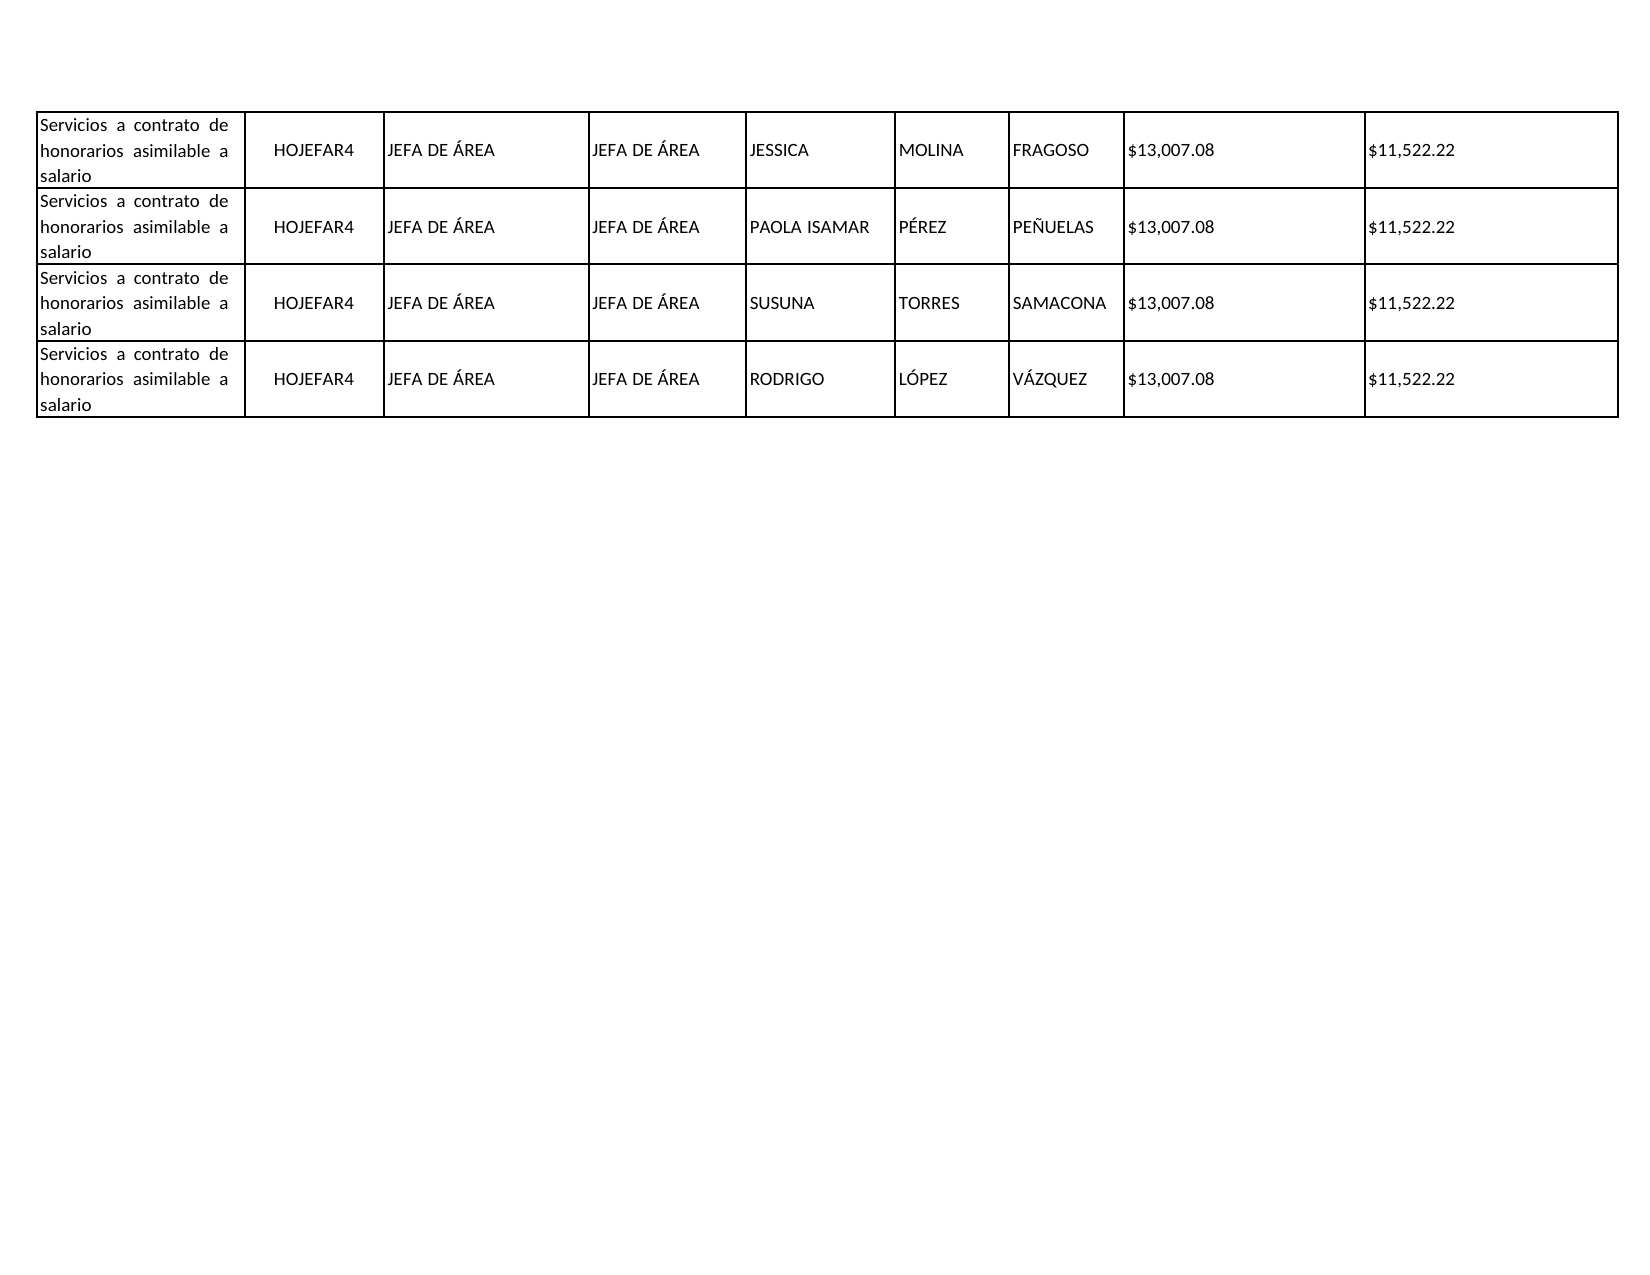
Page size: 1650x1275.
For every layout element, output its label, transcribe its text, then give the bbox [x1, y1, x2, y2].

table_cell HOJEFAR4 [246, 265, 383, 339]
table_cell SAMACONA [1010, 265, 1123, 339]
table_cell JEFA DE ÁREA [590, 342, 745, 416]
table_header JEFA DE ÁREA [385, 113, 588, 187]
table_cell SUSUNA [747, 265, 894, 339]
table_header Servicios a contrato de honorarios asimilable a salario [38, 113, 244, 187]
table_cell PAOLA ISAMAR [747, 189, 894, 263]
table_header MOLINA [896, 113, 1008, 187]
table_cell JEFA DE ÁREA [385, 342, 588, 416]
table_cell VÁZQUEZ [1010, 342, 1123, 416]
table_cell HOJEFAR4 [246, 189, 383, 263]
table_header $13,007.08 [1125, 113, 1364, 187]
table_header $11,522.22 [1366, 113, 1617, 187]
table_cell HOJEFAR4 [246, 342, 383, 416]
table_cell $11,522.22 [1366, 189, 1617, 263]
table_cell $13,007.08 [1125, 189, 1364, 263]
table_cell Servicios a contrato de honorarios asimilable a salario [38, 342, 244, 416]
table_cell JEFA DE ÁREA [590, 189, 745, 263]
table_cell $11,522.22 [1366, 265, 1617, 339]
table_cell TORRES [896, 265, 1008, 339]
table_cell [38, 189, 244, 263]
table_cell Servicios a contrato de honorarios asimilable a salario [38, 265, 244, 339]
table_header JESSICA [747, 113, 894, 187]
table_cell $13,007.08 [1125, 342, 1364, 416]
table_cell JEFA DE ÁREA [385, 189, 588, 263]
table_cell LÓPEZ [896, 342, 1008, 416]
table_cell PEÑUELAS [1010, 189, 1123, 263]
table_cell PÉREZ [896, 189, 1008, 263]
table_header JEFA DE ÁREA [590, 113, 745, 187]
table_cell $13,007.08 [1125, 265, 1364, 339]
table_cell JEFA DE ÁREA [590, 265, 745, 339]
table_cell RODRIGO [747, 342, 894, 416]
table_cell $11,522.22 [1366, 342, 1617, 416]
table_header HOJEFAR4 [246, 113, 383, 187]
table_header FRAGOSO [1010, 113, 1123, 187]
table_cell JEFA DE ÁREA [385, 265, 588, 339]
